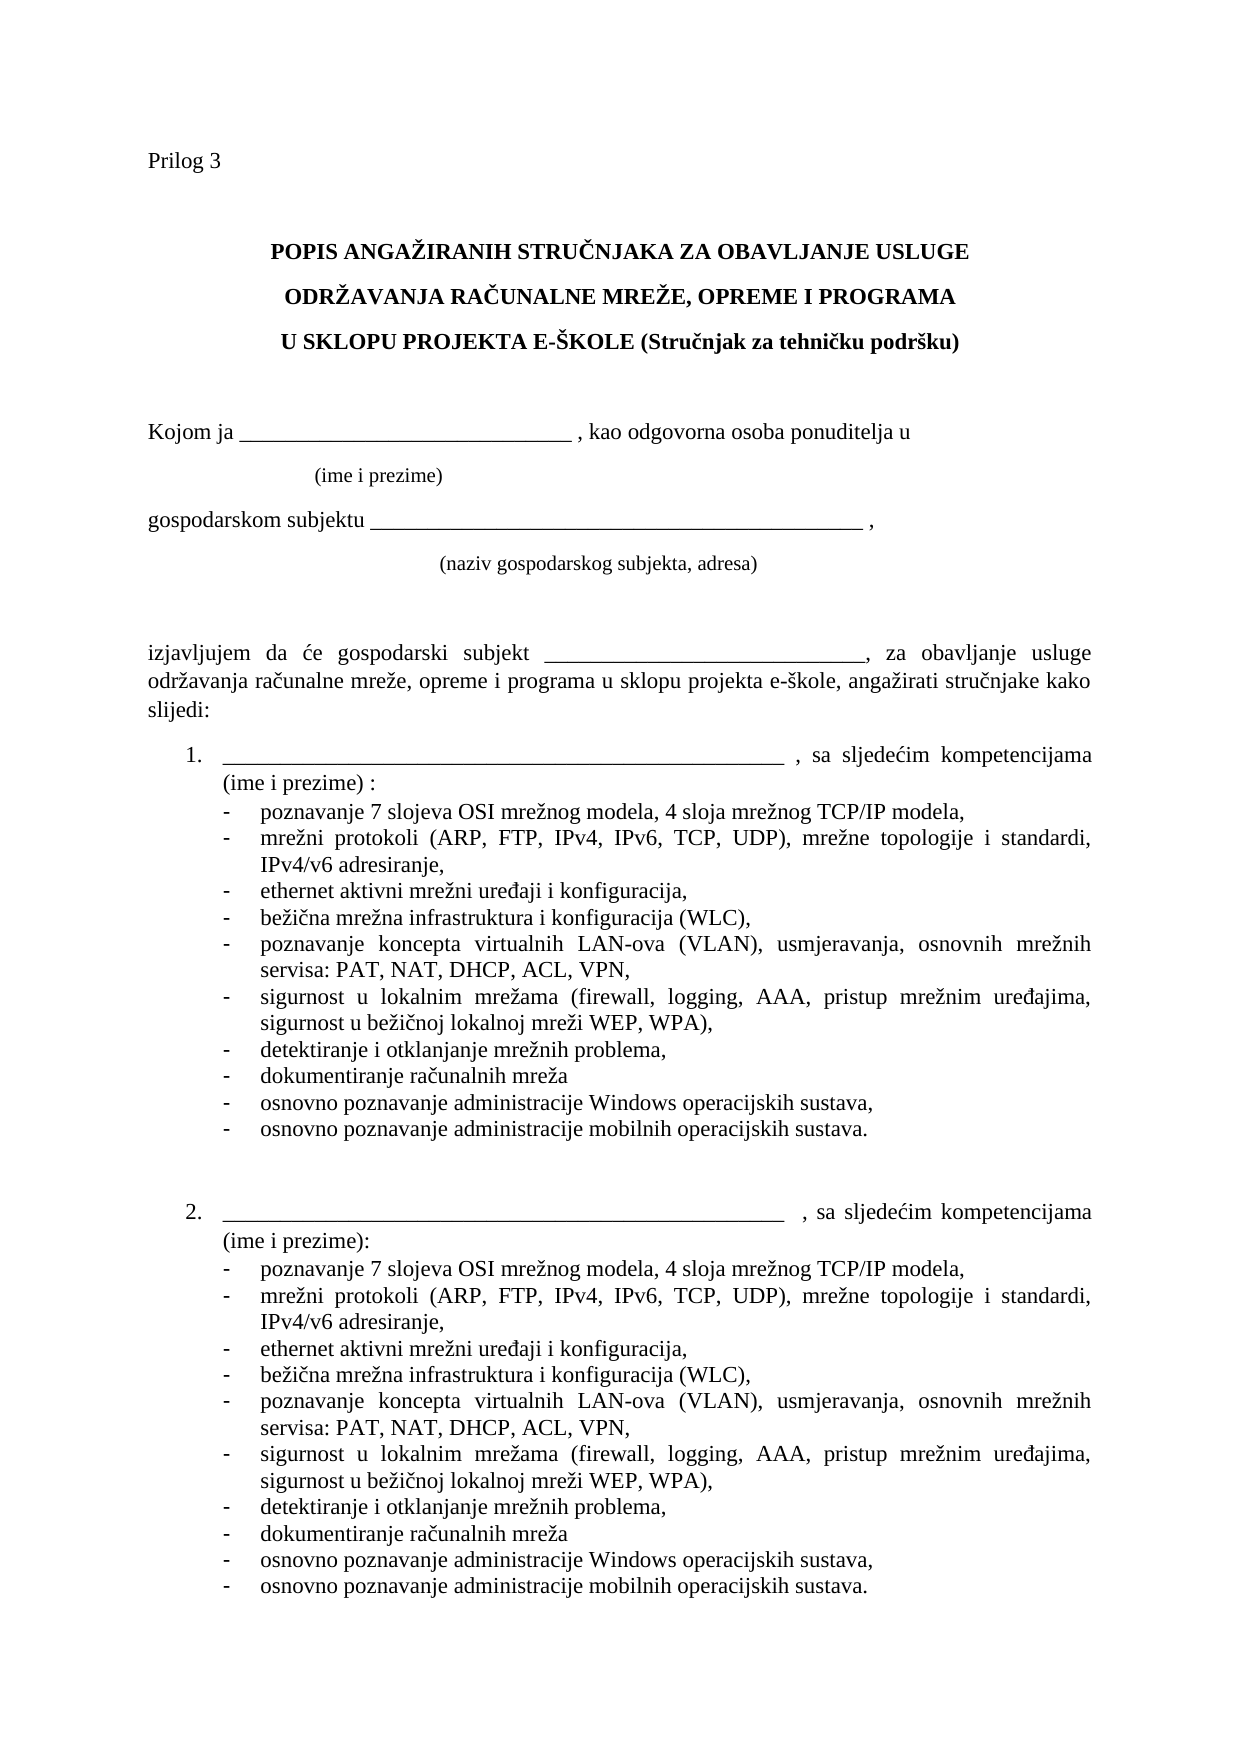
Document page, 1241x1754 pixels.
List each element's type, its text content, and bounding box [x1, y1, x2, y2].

text (naziv gospodarskog subjekta, adresa) [148, 551, 1093, 575]
text U SKLOPU PROJEKTA E-ŠKOLE (Stručnjak za tehničku podršku) [148, 328, 1093, 354]
list poznavanje koncepta virtualnih LAN-ova (VLAN), usmjeravanja, osnovnih mrežnih servisa: PAT, NAT, DHCP, ACL, VPN, [223, 1387, 1093, 1440]
list sigurnost u lokalnim mrežama (firewall, logging, AAA, pristup mrežnim uređajima, sigurnost u bežičnoj lokalnoj mreži WEP, WPA), [223, 1440, 1093, 1493]
list ethernet aktivni mrežni uređaji i konfiguracija, [223, 1334, 1093, 1361]
list poznavanje koncepta virtualnih LAN-ova (VLAN), usmjeravanja, osnovnih mrežnih servisa: PAT, NAT, DHCP, ACL, VPN, [223, 930, 1093, 983]
list detektiranje i otklanjanje mrežnih problema, [223, 1493, 1093, 1519]
text (ime i prezime) [148, 463, 1093, 487]
list dokumentiranje računalnih mreža [223, 1519, 1093, 1546]
list osnovno poznavanje administracije mobilnih operacijskih sustava. [223, 1115, 1093, 1141]
list bežična mrežna infrastruktura i konfiguracija (WLC), [223, 903, 1093, 930]
text ODRŽAVANJA RAČUNALNE MREŽE, OPREME I PROGRAMA [148, 283, 1093, 309]
list poznavanje 7 slojeva OSI mrežnog modela, 4 sloja mrežnog TCP/IP modela, [223, 798, 1093, 824]
list osnovno poznavanje administracije mobilnih operacijskih sustava. [223, 1572, 1093, 1599]
list osnovno poznavanje administracije Windows operacijskih sustava, [223, 1546, 1093, 1572]
list dokumentiranje računalnih mreža [223, 1062, 1093, 1088]
list osnovno poznavanje administracije Windows operacijskih sustava, [223, 1088, 1093, 1115]
text gospodarskom subjektu ___________________________________________ , [148, 506, 1093, 532]
list sigurnost u lokalnim mrežama (firewall, logging, AAA, pristup mrežnim uređajima, sigurnost u bežičnoj lokalnoj mreži WEP, WPA), [223, 983, 1093, 1036]
text Prilog 3 [148, 148, 1093, 174]
list detektiranje i otklanjanje mrežnih problema, [223, 1036, 1093, 1062]
list mrežni protokoli (ARP, FTP, IPv4, IPv6, TCP, UDP), mrežne topologije i standardi, IPv4/v6 adresiranje, [223, 824, 1093, 877]
list ethernet aktivni mrežni uređaji i konfiguracija, [223, 877, 1093, 903]
list _________________________________________________ , sa sljedećim kompetencijama (ime i prezime): [185, 1198, 1093, 1253]
list poznavanje 7 slojeva OSI mrežnog modela, 4 sloja mrežnog TCP/IP modela, [223, 1255, 1093, 1282]
list mrežni protokoli (ARP, FTP, IPv4, IPv6, TCP, UDP), mrežne topologije i standardi, IPv4/v6 adresiranje, [223, 1282, 1093, 1334]
list _________________________________________________ , sa sljedećim kompetencijama (ime i prezime) : [185, 741, 1093, 796]
text Kojom ja _____________________________ , kao odgovorna osoba ponuditelja u [148, 418, 1093, 444]
text izjavljujem da će gospodarski subjekt ____________________________, za obavljanje usluge održavanja računalne mreže, opreme i programa u sklopu projekta e-škole, angažirati stručnjake kako slijedi: [148, 639, 1093, 722]
text POPIS ANGAŽIRANIH STRUČNJAKA ZA OBAVLJANJE USLUGE [148, 238, 1093, 264]
list bežična mrežna infrastruktura i konfiguracija (WLC), [223, 1361, 1093, 1387]
